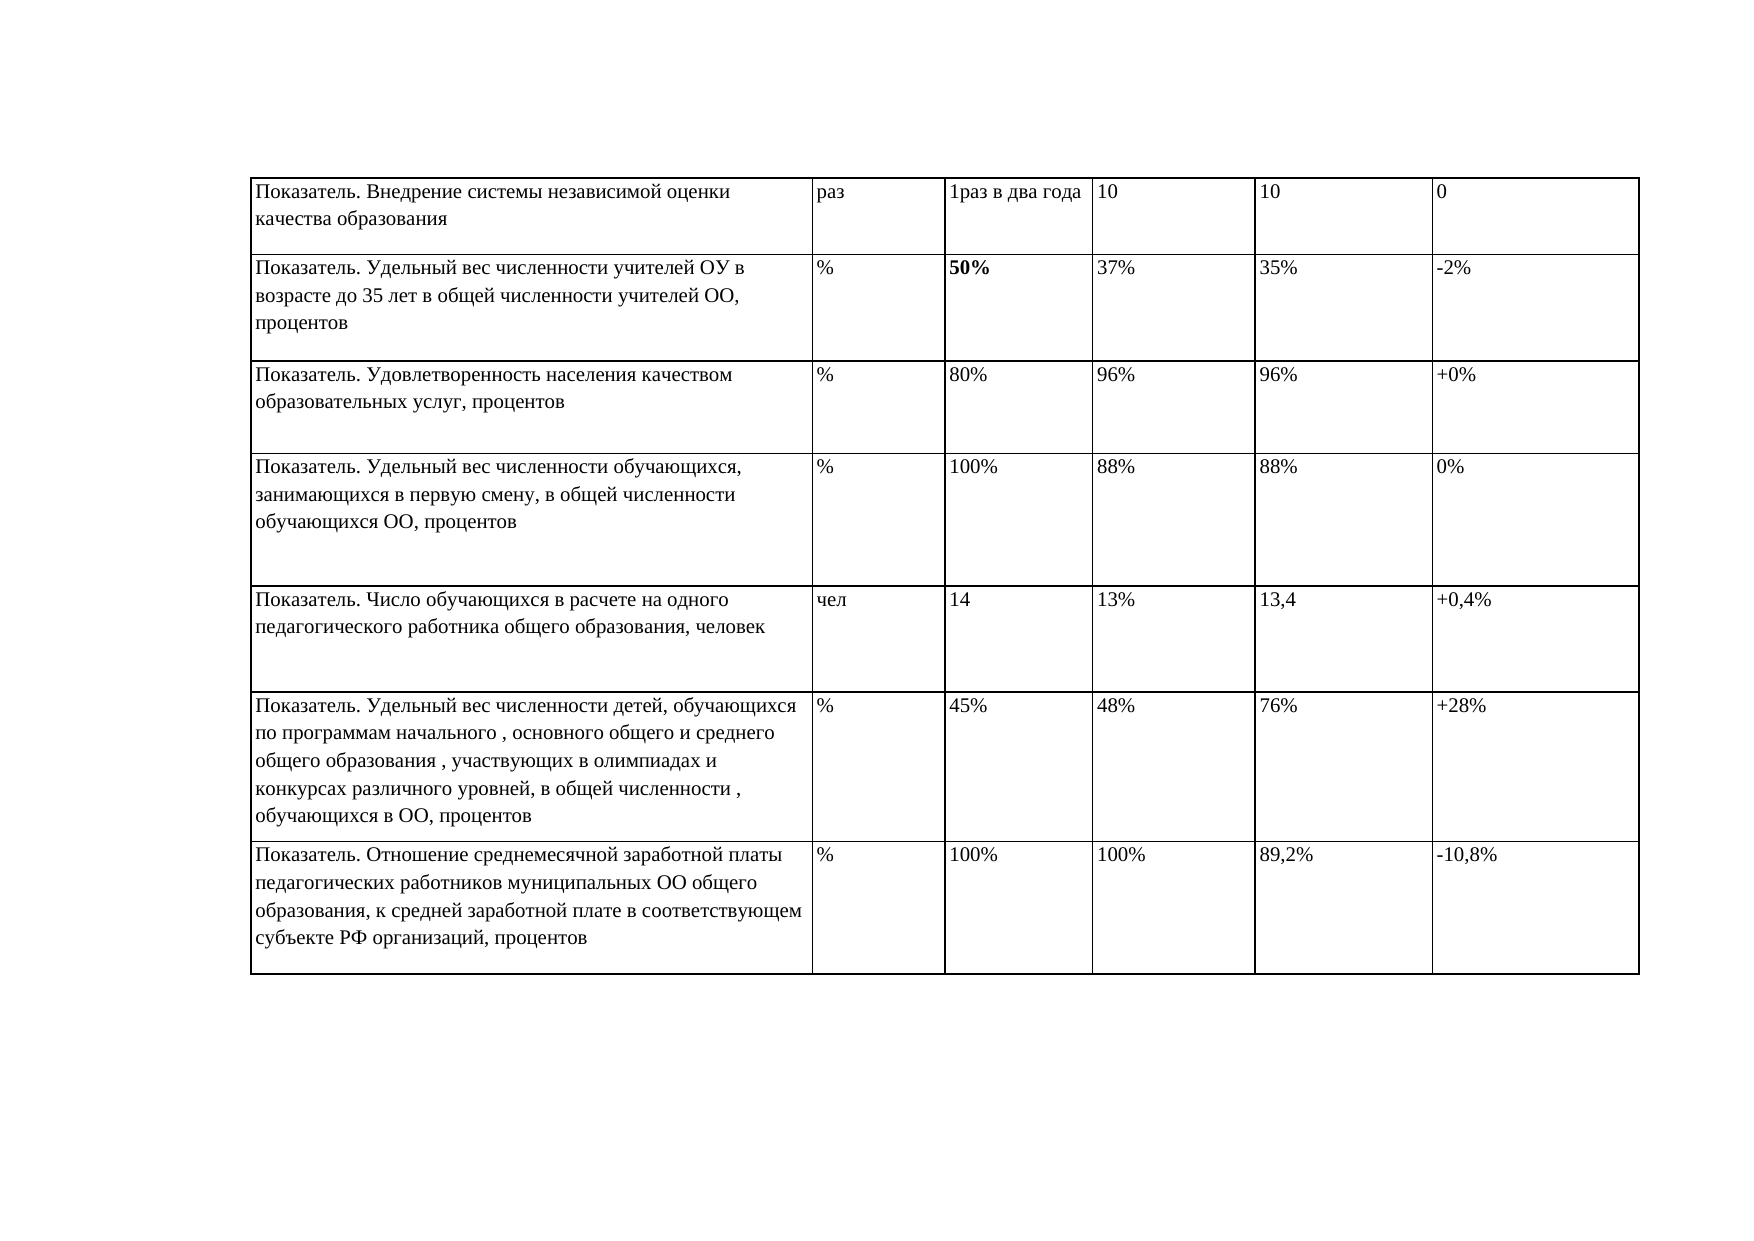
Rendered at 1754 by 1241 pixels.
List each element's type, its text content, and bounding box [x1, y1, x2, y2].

table_cell +0% [1433, 362, 1638, 453]
table_cell +0,4% [1433, 587, 1638, 691]
table_cell 100% [946, 842, 1092, 973]
table_cell 96% [1256, 362, 1432, 453]
table_cell Показатель. Удельный вес численности обучающихся, занимающихся в первую смену, в общей численности обучающихся ОО, процентов [252, 454, 812, 585]
table_cell 14 [946, 587, 1092, 691]
table_cell 88% [1093, 454, 1254, 585]
table_cell Показатель. Удельный вес численности детей, обучающихся по программам начального , основного общего и среднего общего образования , участвующих в олимпиадах и конкурсах различного уровней, в общей численности , обучающихся в ОО, процентов [252, 693, 812, 841]
table_cell 89,2% [1256, 842, 1432, 973]
table_cell 88% [1256, 454, 1432, 585]
table_cell 45% [946, 693, 1092, 841]
table_cell 76% [1256, 693, 1432, 841]
table_cell 10 [1093, 179, 1254, 253]
table_cell 13,4 [1256, 587, 1432, 691]
table_cell Показатель. Число обучающихся в расчете на одного педагогического работника общего образования, человек [252, 587, 812, 691]
table_cell Показатель. Удельный вес численности учителей ОУ в возрасте до 35 лет в общей численности учителей ОО, процентов [252, 255, 812, 360]
table_cell Показатель. Отношение среднемесячной заработной платы педагогических работников муниципальных ОО общего образования, к средней заработной плате в соответствующем субъекте РФ организаций, процентов [252, 842, 812, 973]
table_cell % [813, 255, 944, 360]
table_cell раз [813, 179, 944, 253]
table_cell 48% [1093, 693, 1254, 841]
table_cell % [813, 842, 944, 973]
table_cell 0% [1433, 454, 1638, 585]
table_cell 100% [946, 454, 1092, 585]
table_cell 100% [1093, 842, 1254, 973]
table_cell % [813, 454, 944, 585]
table_cell 1раз в два года [946, 179, 1092, 253]
table_cell 0 [1433, 179, 1638, 253]
table_cell +28% [1433, 693, 1638, 841]
table_cell чел [813, 587, 944, 691]
table_cell 13% [1093, 587, 1254, 691]
table_cell -10,8% [1433, 842, 1638, 973]
table_cell 10 [1256, 179, 1432, 253]
table_cell 96% [1093, 362, 1254, 453]
table_cell 50% [946, 255, 1092, 360]
table_cell % [813, 693, 944, 841]
table_cell -2% [1433, 255, 1638, 360]
table_cell Показатель. Внедрение системы независимой оценки качества образования [252, 179, 812, 253]
table_cell 37% [1093, 255, 1254, 360]
table_cell % [813, 362, 944, 453]
table_cell 35% [1256, 255, 1432, 360]
table_cell 80% [946, 362, 1092, 453]
table_cell Показатель. Удовлетворенность населения качеством образовательных услуг, процентов [252, 362, 812, 453]
